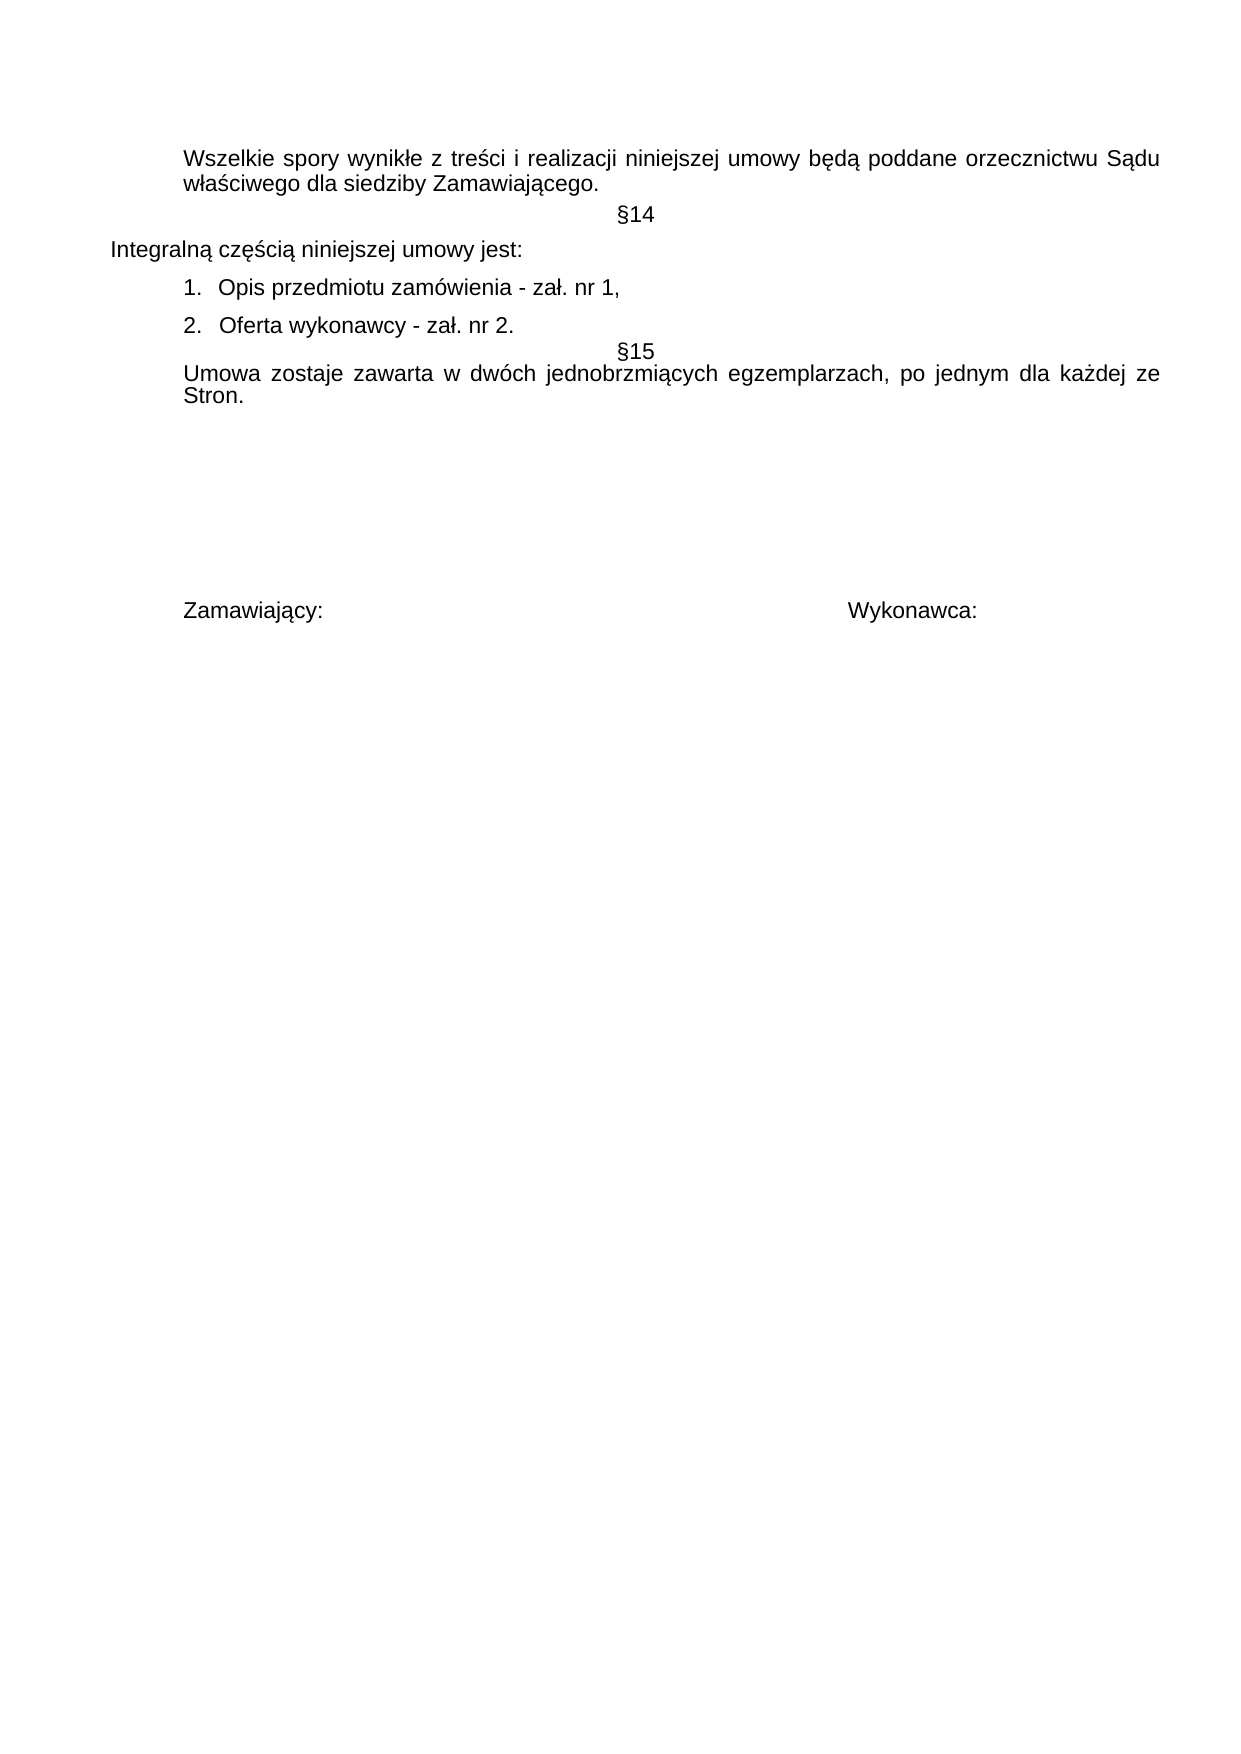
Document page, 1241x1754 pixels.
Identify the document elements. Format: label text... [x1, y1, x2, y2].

text Integralną częścią niniejszej umowy jest: [110, 227, 1161, 265]
text §14 [110, 204, 1161, 227]
list Opis przedmiotu zamówienia - zał. nr 1, [183, 265, 1161, 303]
text §15 [110, 341, 1161, 364]
text Umowa zostaje zawarta w dwóch jednobrzmiących egzemplarzach, po jednym dla każdej ze Stron. [183, 364, 1161, 408]
text Zamawiający: Wykonawca: [183, 601, 1161, 623]
text Wszelkie spory wynikłe z treści i realizacji niniejszej umowy będą poddane orzecznictwu Sądu właściwego dla siedziby Zamawiającego. [183, 146, 1161, 196]
list Oferta wykonawcy - zał. nr 2. [183, 303, 1161, 341]
